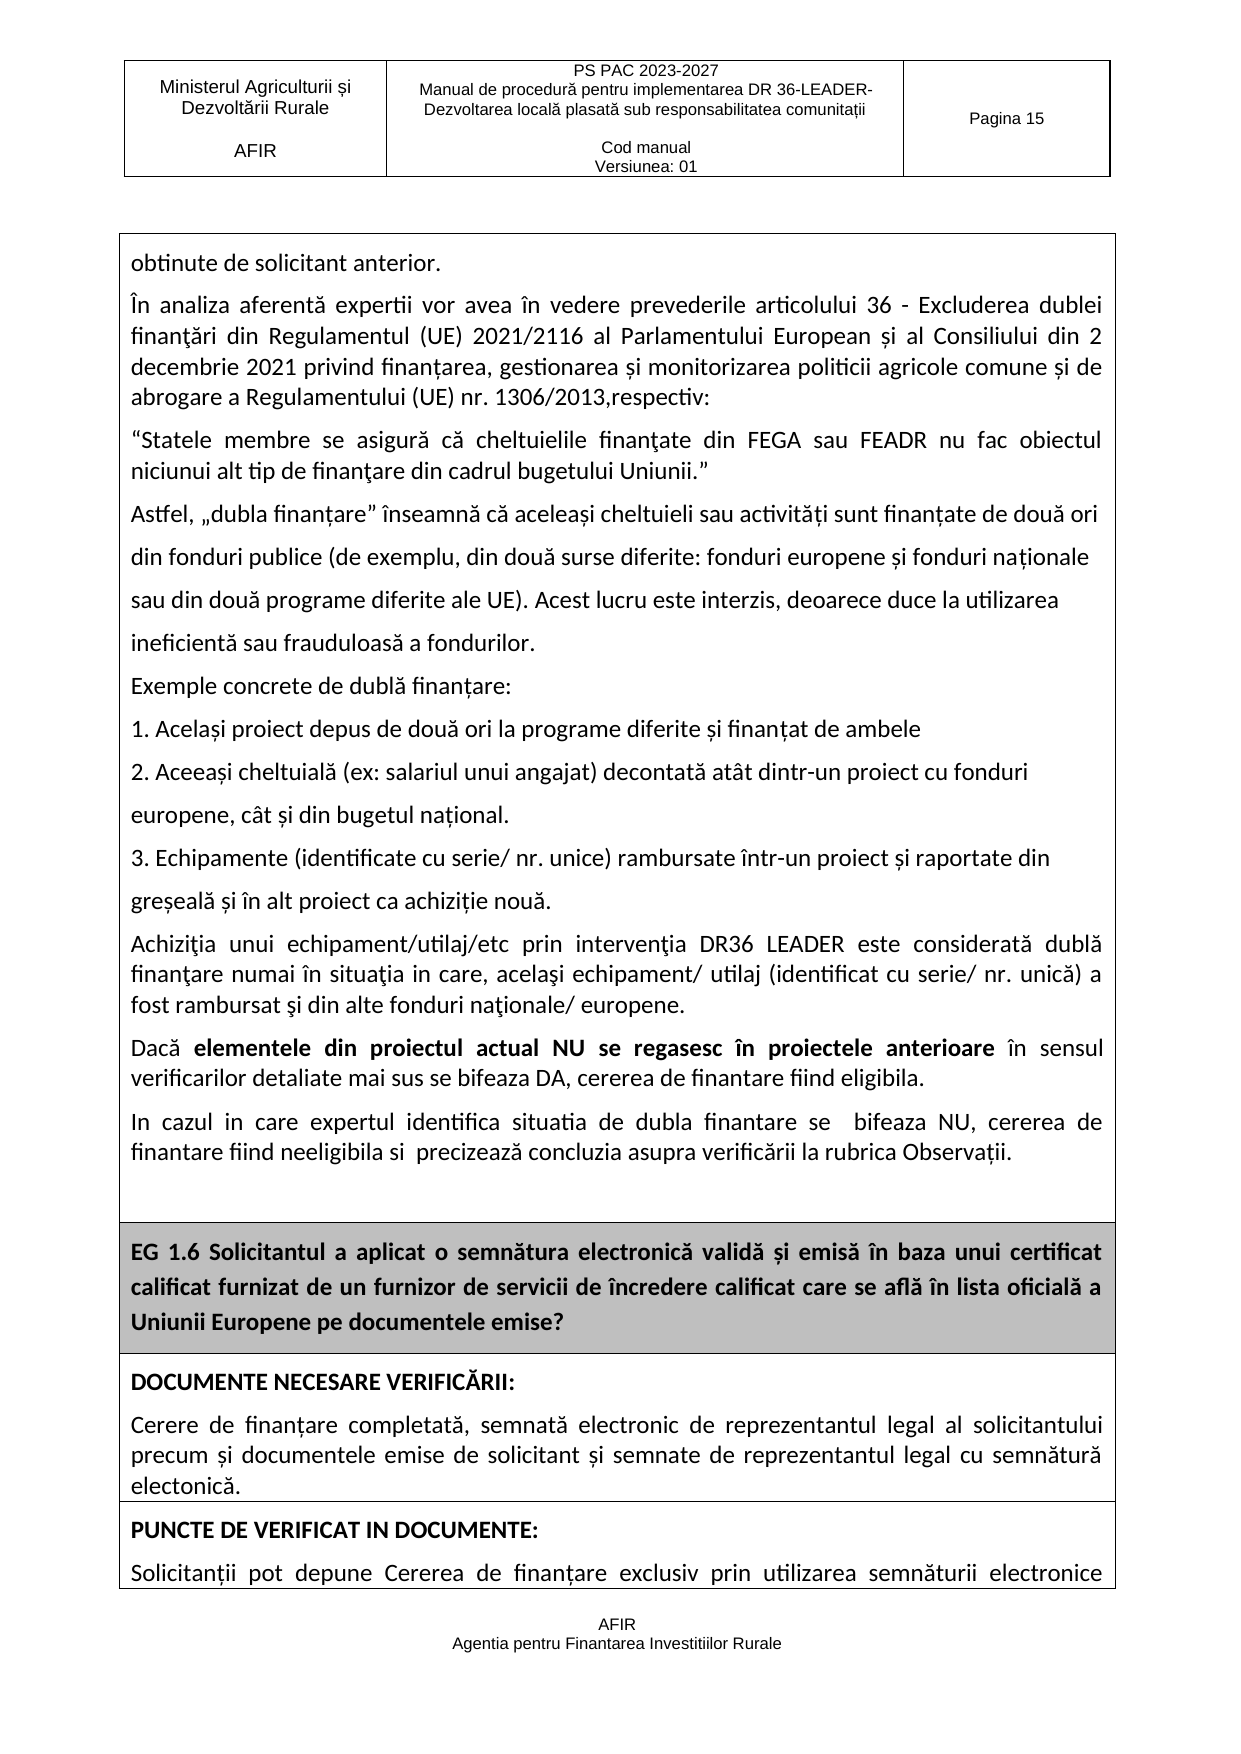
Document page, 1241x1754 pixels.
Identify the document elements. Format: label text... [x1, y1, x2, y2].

table_cell DOCUMENTE NECESARE VERIFICĂRII: Cerere de finanțare completată, semnată electronic de reprezentantul legal al solicitantului precum și documentele emise de solicitant și semnate de reprezentantul legal cu semnătură electonică. [120, 1354, 1115, 1501]
table_cell EG 1.6 Solicitantul a aplicat o semnătura electronică validă și emisă în baza unui certificat calificat furnizat de un furnizor de servicii de încredere calificat care se află în lista oficială a Uniunii Europene pe documentele emise? [120, 1223, 1115, 1353]
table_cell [120, 1502, 1115, 1588]
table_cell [120, 234, 1115, 1222]
